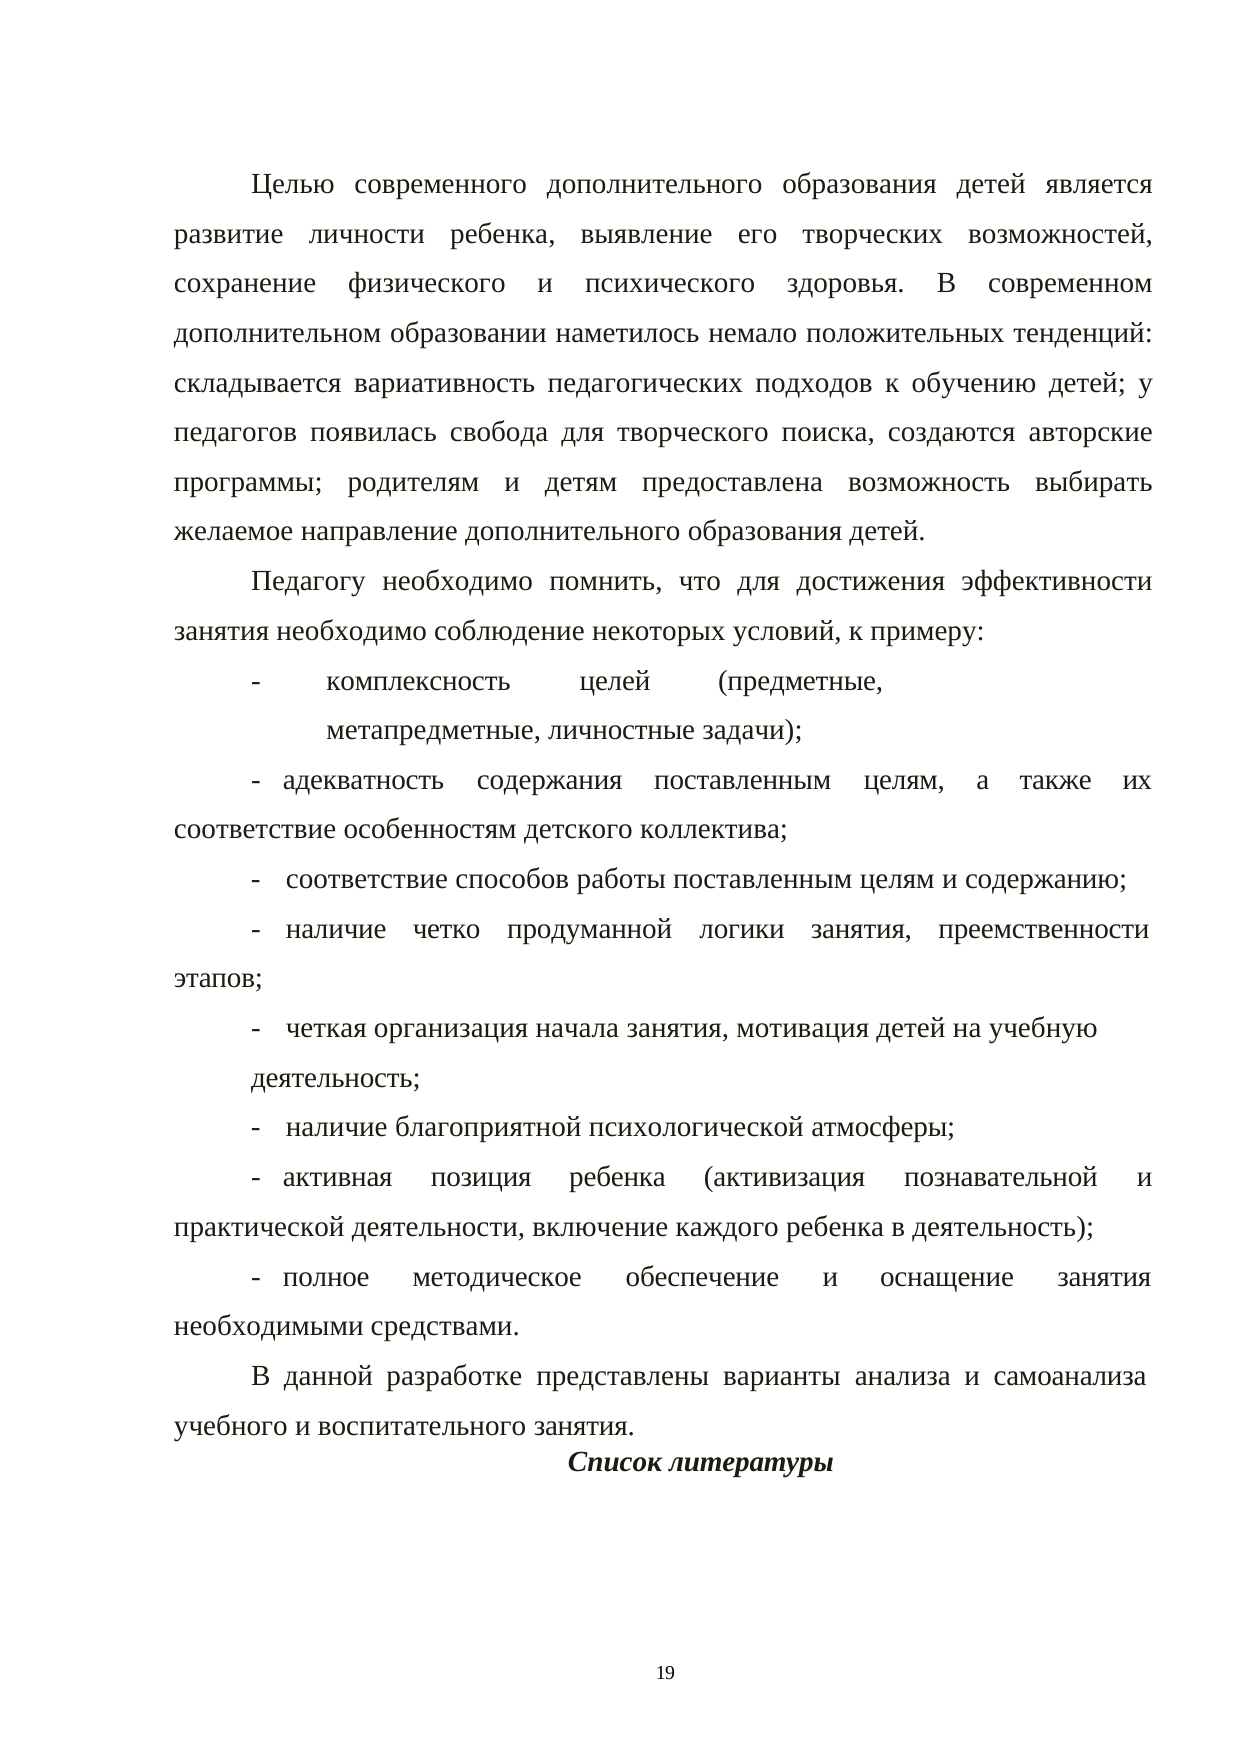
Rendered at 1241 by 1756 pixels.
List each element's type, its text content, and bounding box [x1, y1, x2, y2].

text Целью современного дополнительного образования детей является развитие личности ребенка, выявление его творческих возможностей, сохранение физического и психического здоровья. В современном дополнительном образовании наметилось немало положительных тенденций: складывается вариативность педагогических подходов к обучению детей; у педагогов появилась свобода для творческого поиска, создаются авторские программы; родителям и детям предоставлена возможность выбирать желаемое направление дополнительного образования детей. [174, 166, 1153, 547]
list наличие благоприятной психологической атмосферы; [251, 1109, 1165, 1143]
list наличие четко продуманной логики занятия, преемственности этапов; [174, 911, 1153, 994]
list адекватность содержания поставленным целям, а также их соответствие особенностям детского коллектива; [174, 762, 1153, 845]
list четкая организация начала занятия, мотивация детей на учебную деятельность; [251, 1010, 1098, 1093]
text учебного и воспитательного занятия. [174, 1408, 1165, 1442]
text Педагогу необходимо помнить, что для достижения эффективности занятия необходимо соблюдение некоторых условий, к примеру: [174, 563, 1153, 647]
subtitle Список литературы [568, 1444, 1165, 1478]
list активная позиция ребенка (активизация познавательной и практической деятельности, включение каждого ребенка в деятельность); [174, 1159, 1153, 1243]
list соответствие способов работы поставленным целям и содержанию; [251, 861, 1165, 894]
text В данной разработке представлены варианты анализа и самоанализа [251, 1358, 1165, 1392]
list комплексность целей (предметные, метапредметные, личностные задачи); [174, 663, 1154, 746]
list полное методическое обеспечение и оснащение занятия необходимыми средствами. [174, 1259, 1153, 1342]
